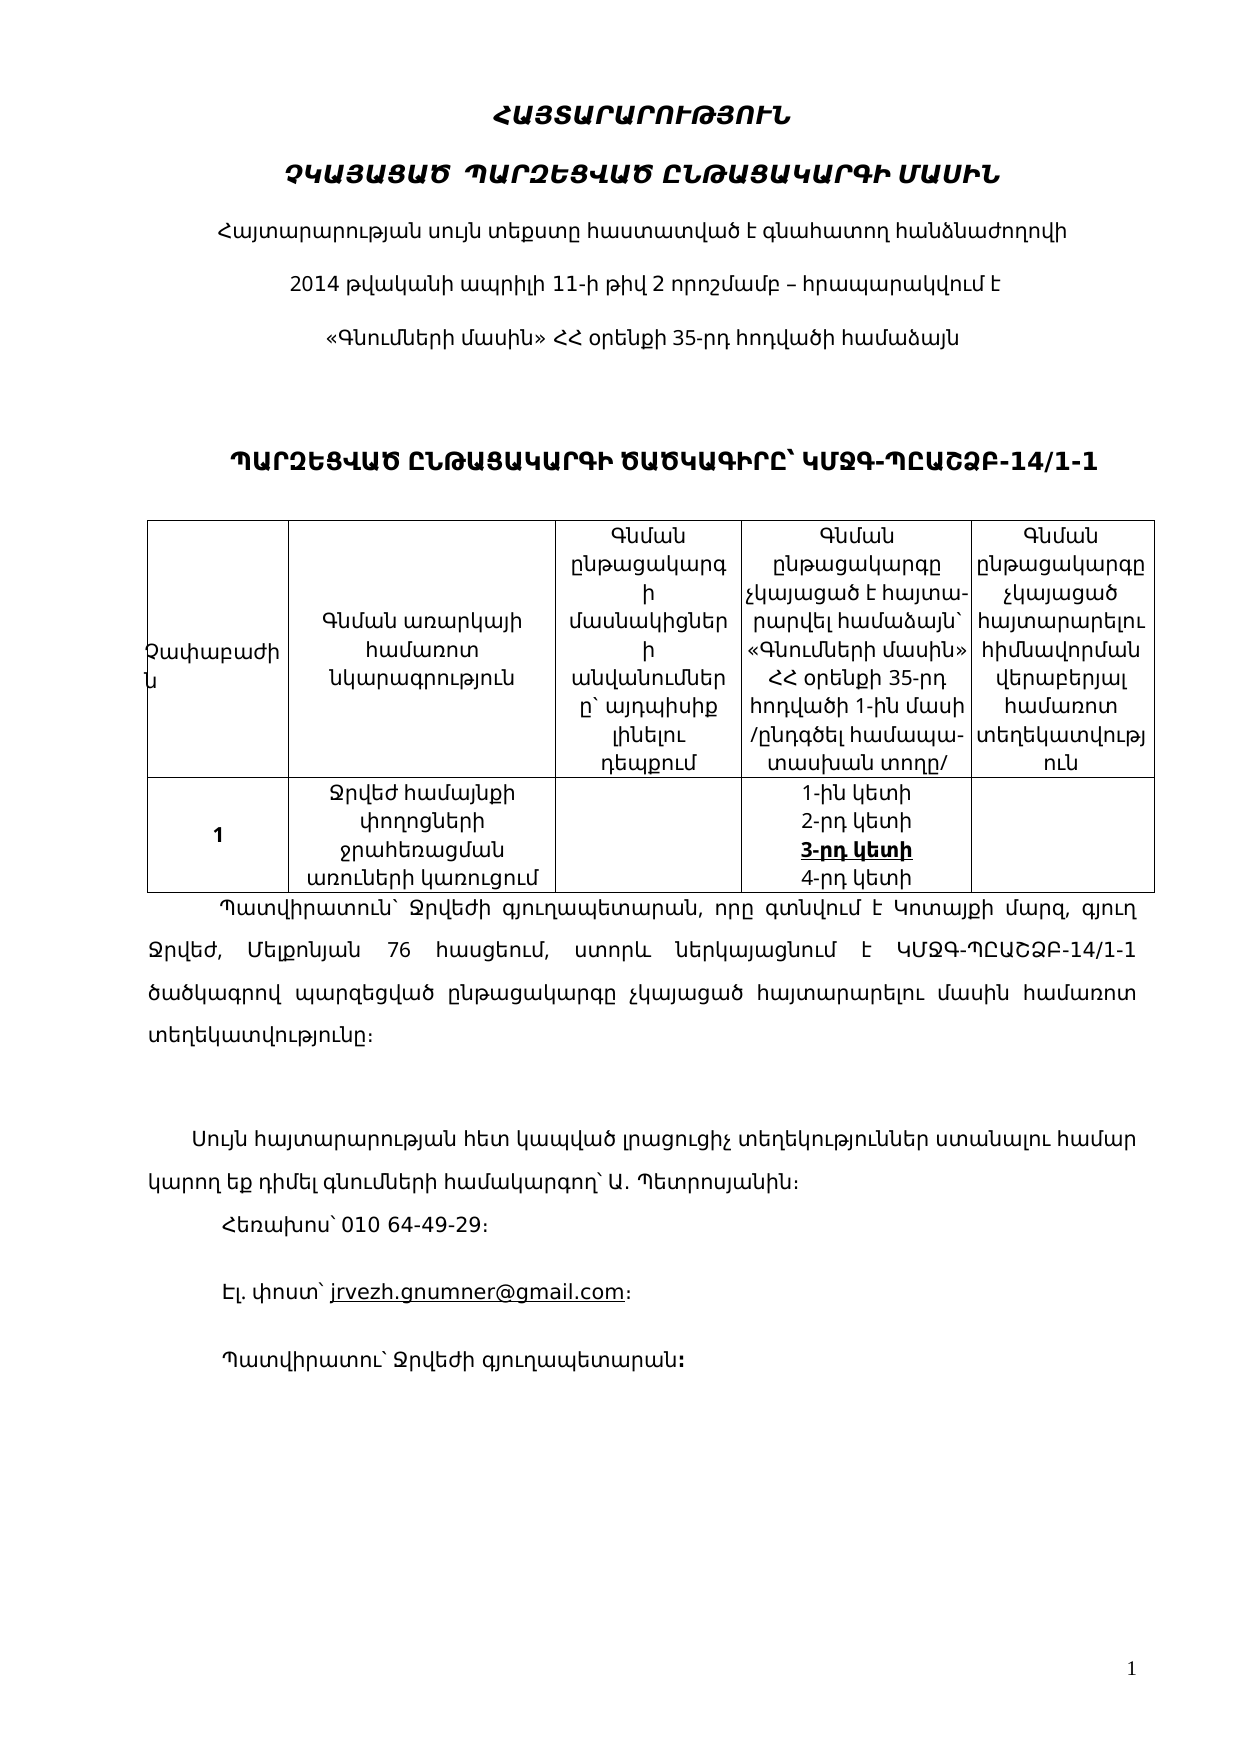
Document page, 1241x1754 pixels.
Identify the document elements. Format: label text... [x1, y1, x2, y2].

text Էլ. փոստ՝ jrvezh.gnumner@gmail.com։ [148, 1277, 1137, 1306]
subtitle ՊԱՐԶԵՑՎԱԾ ԸՆԹԱՑԱԿԱՐԳԻ ԾԱԾԿԱԳԻՐԸ՝ ԿՄՋԳ-ՊԸԱՇՁԲ-14/1-1 [192, 444, 1137, 478]
subtitle 2014 թվականի ապրիլի 11-ի թիվ 2 որոշմամբ – հրապարակվում է [148, 269, 1137, 298]
text ՉԿԱՅԱՑԱԾ ՊԱՐԶԵՑՎԱԾ ԸՆԹԱՑԱԿԱՐԳԻ ՄԱՍԻՆ [148, 157, 1137, 191]
text Պատվիրատու` Ջրվեժի գյուղապետարան։ [148, 1345, 1137, 1373]
table_cell Ջրվեժ համայնքի փողոցների ջրահեռացման առուների կառուցում [289, 778, 555, 892]
table_header Գնման ընթացակարգի մասնակիցների անվանումները` այդպիսիք լինելու դեպքում [556, 521, 741, 777]
text Հեռախոս՝ 010 64-49-29։ [148, 1210, 1137, 1238]
table_cell 1-ին կետի 2-րդ կետի 3-րդ կետի 4-րդ կետի [742, 778, 971, 892]
text ՀԱՅՏԱՐԱՐՈՒԹՅՈՒՆ [148, 98, 1137, 132]
subtitle «Գնումների մասին» ՀՀ օրենքի 35-րդ հոդվածի համաձայն [148, 323, 1137, 351]
table_cell 1 [148, 778, 288, 892]
table_header Չափաբաժին [148, 521, 288, 777]
table_header Գնման ընթացակարգը չկայացած հայտարարելու հիմնավորման վերաբերյալ համառոտ տեղեկատվություն [972, 521, 1154, 777]
table_header Գնման առարկայի համառոտ նկարագրություն [289, 521, 555, 777]
table_cell [972, 778, 1154, 892]
text Սույն հայտարարության հետ կապված լրացուցիչ տեղեկություններ ստանալու համար կարող եք դիմել գնումների համակարգող՝ Ա. Պետրոսյանին։ [148, 1124, 1137, 1196]
subtitle Հայտարարության սույն տեքստը հաստատված է գնահատող հանձնաժողովի [148, 216, 1137, 244]
subtitle Պատվիրատուն` Ջրվեժի գյուղապետարան, որը գտնվում է Կոտայքի մարզ, գյուղ Ջրվեժ, Մելքոնյան 76 հասցեում, ստորև ներկայացնում է ԿՄՋԳ-ՊԸԱՇՁԲ-14/1-1 ծածկագրով պարզեցված ընթացակարգը չկայացած հայտարարելու մասին համառոտ տեղեկատվությունը։ [148, 893, 1137, 1049]
table_cell [556, 778, 741, 892]
table_header Գնման ընթացակարգը չկայացած է հայտա-րարվել համաձայն` «Գնումների մասին» ՀՀ օրենքի 35-րդ հոդվածի 1-ին մասի /ընդգծել համապա-տասխան տողը/ [742, 521, 971, 777]
